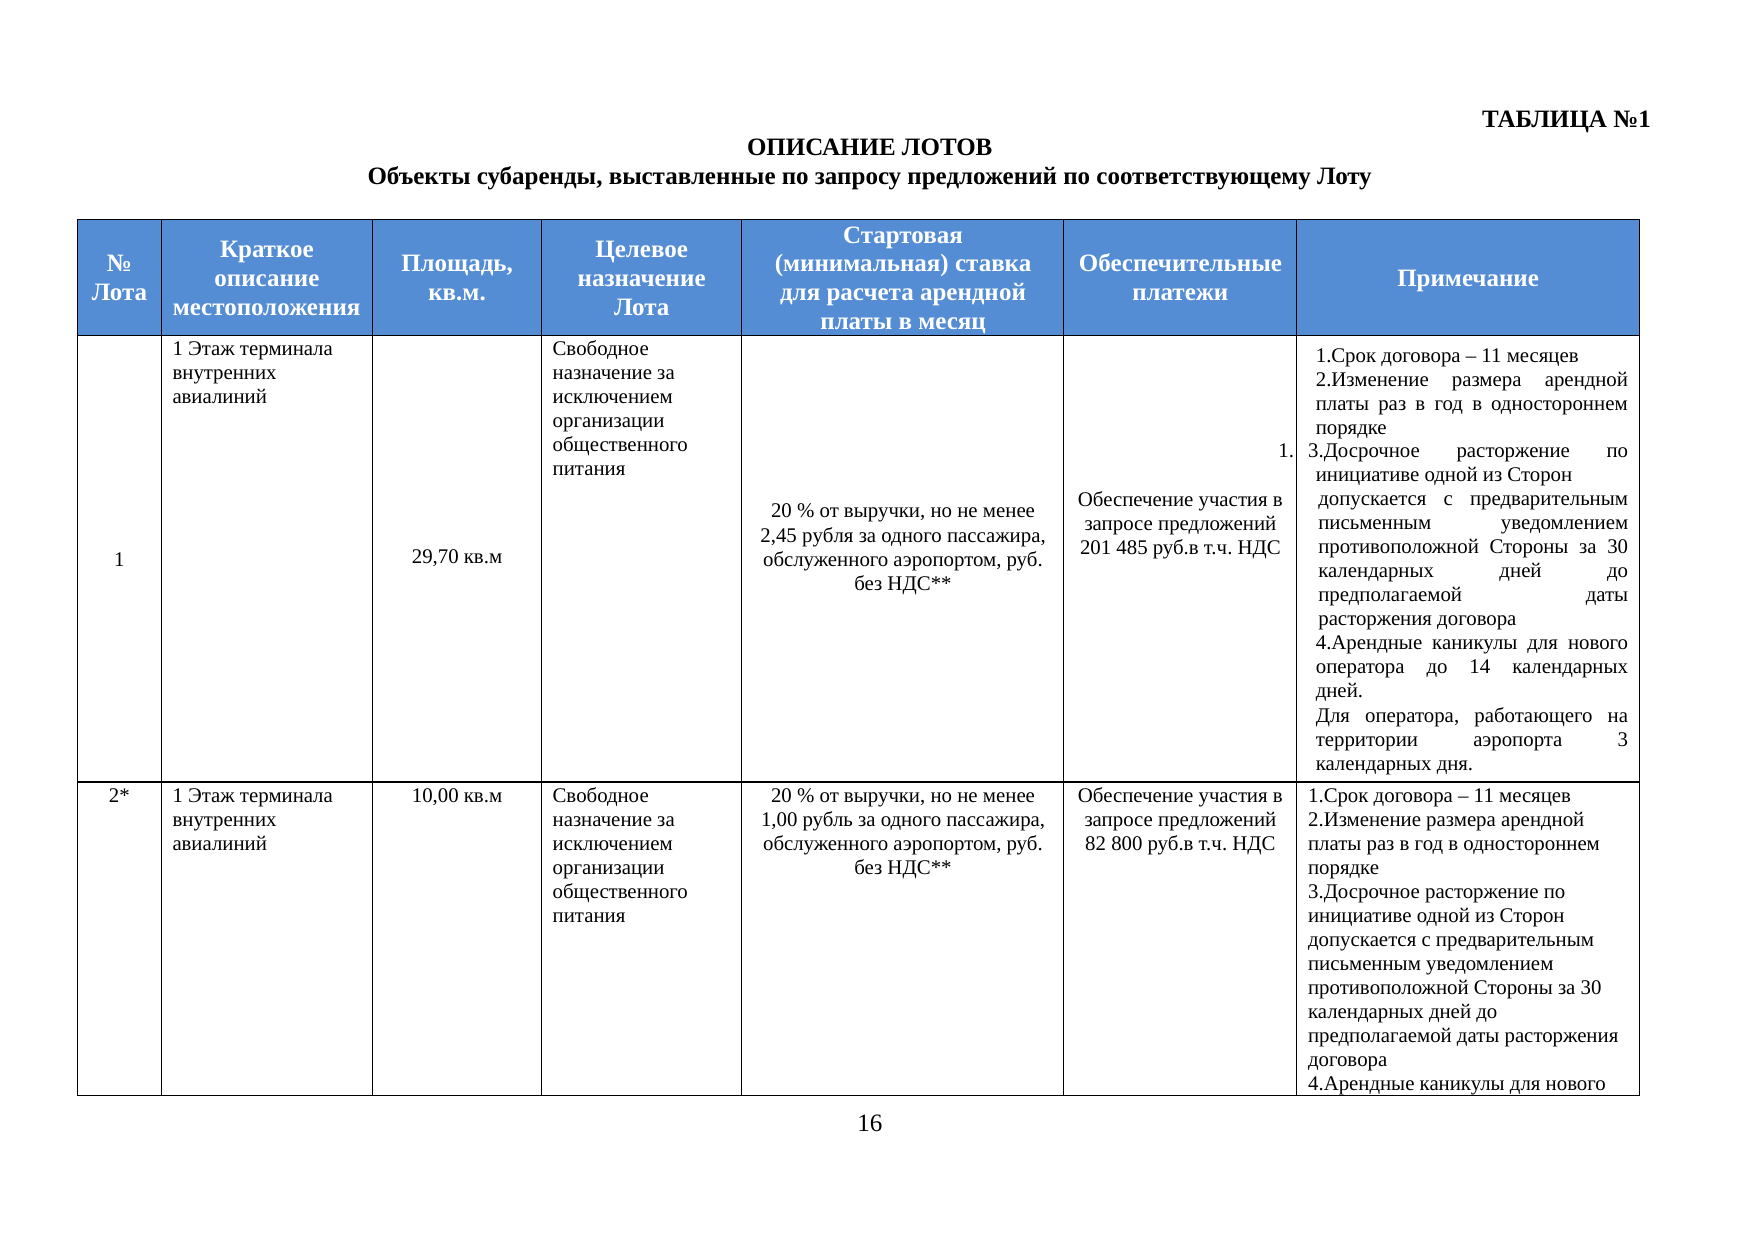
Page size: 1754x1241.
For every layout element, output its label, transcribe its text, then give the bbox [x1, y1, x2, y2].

table_cell 20 % от выручки, но не менее 2,45 рубля за одного пассажира, обслуженного аэропортом, руб. без НДС** [742, 336, 1063, 781]
text ТАБЛИЦА №1 [89, 104, 1651, 132]
table_cell 2* [78, 783, 161, 1095]
text Объекты субаренды, выставленные по запросу предложений по соответствующему Лоту [89, 161, 1651, 190]
table_header Обеспечительные платежи [1064, 220, 1296, 335]
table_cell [1064, 783, 1296, 1095]
table_cell 1 [78, 336, 161, 781]
table_header Площадь, кв.м. [373, 220, 541, 335]
table_header Стартовая (минимальная) ставка для расчета арендной платы в месяц [742, 220, 1063, 335]
table_header Целевое назначение Лота [542, 220, 741, 335]
table_cell 29,70 кв.м [373, 336, 541, 781]
table_cell Обеспечение участия в запросе предложений 201 485 руб.в т.ч. НДС [1064, 336, 1296, 781]
table_header Краткое описание местоположения [162, 220, 372, 335]
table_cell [742, 783, 1063, 1095]
table_header № Лота [78, 220, 161, 335]
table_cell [1297, 783, 1639, 1095]
text ОПИСАНИЕ ЛОТОВ [89, 132, 1651, 161]
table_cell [162, 783, 372, 1095]
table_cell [542, 783, 741, 1095]
table_cell 10,00 кв.м [373, 783, 541, 1095]
table_header Примечание [1297, 220, 1639, 335]
table_cell 1 Этаж терминала внутренних авиалиний [162, 336, 372, 781]
table_cell Свободное назначение за исключением организации общественного питания [542, 336, 741, 781]
